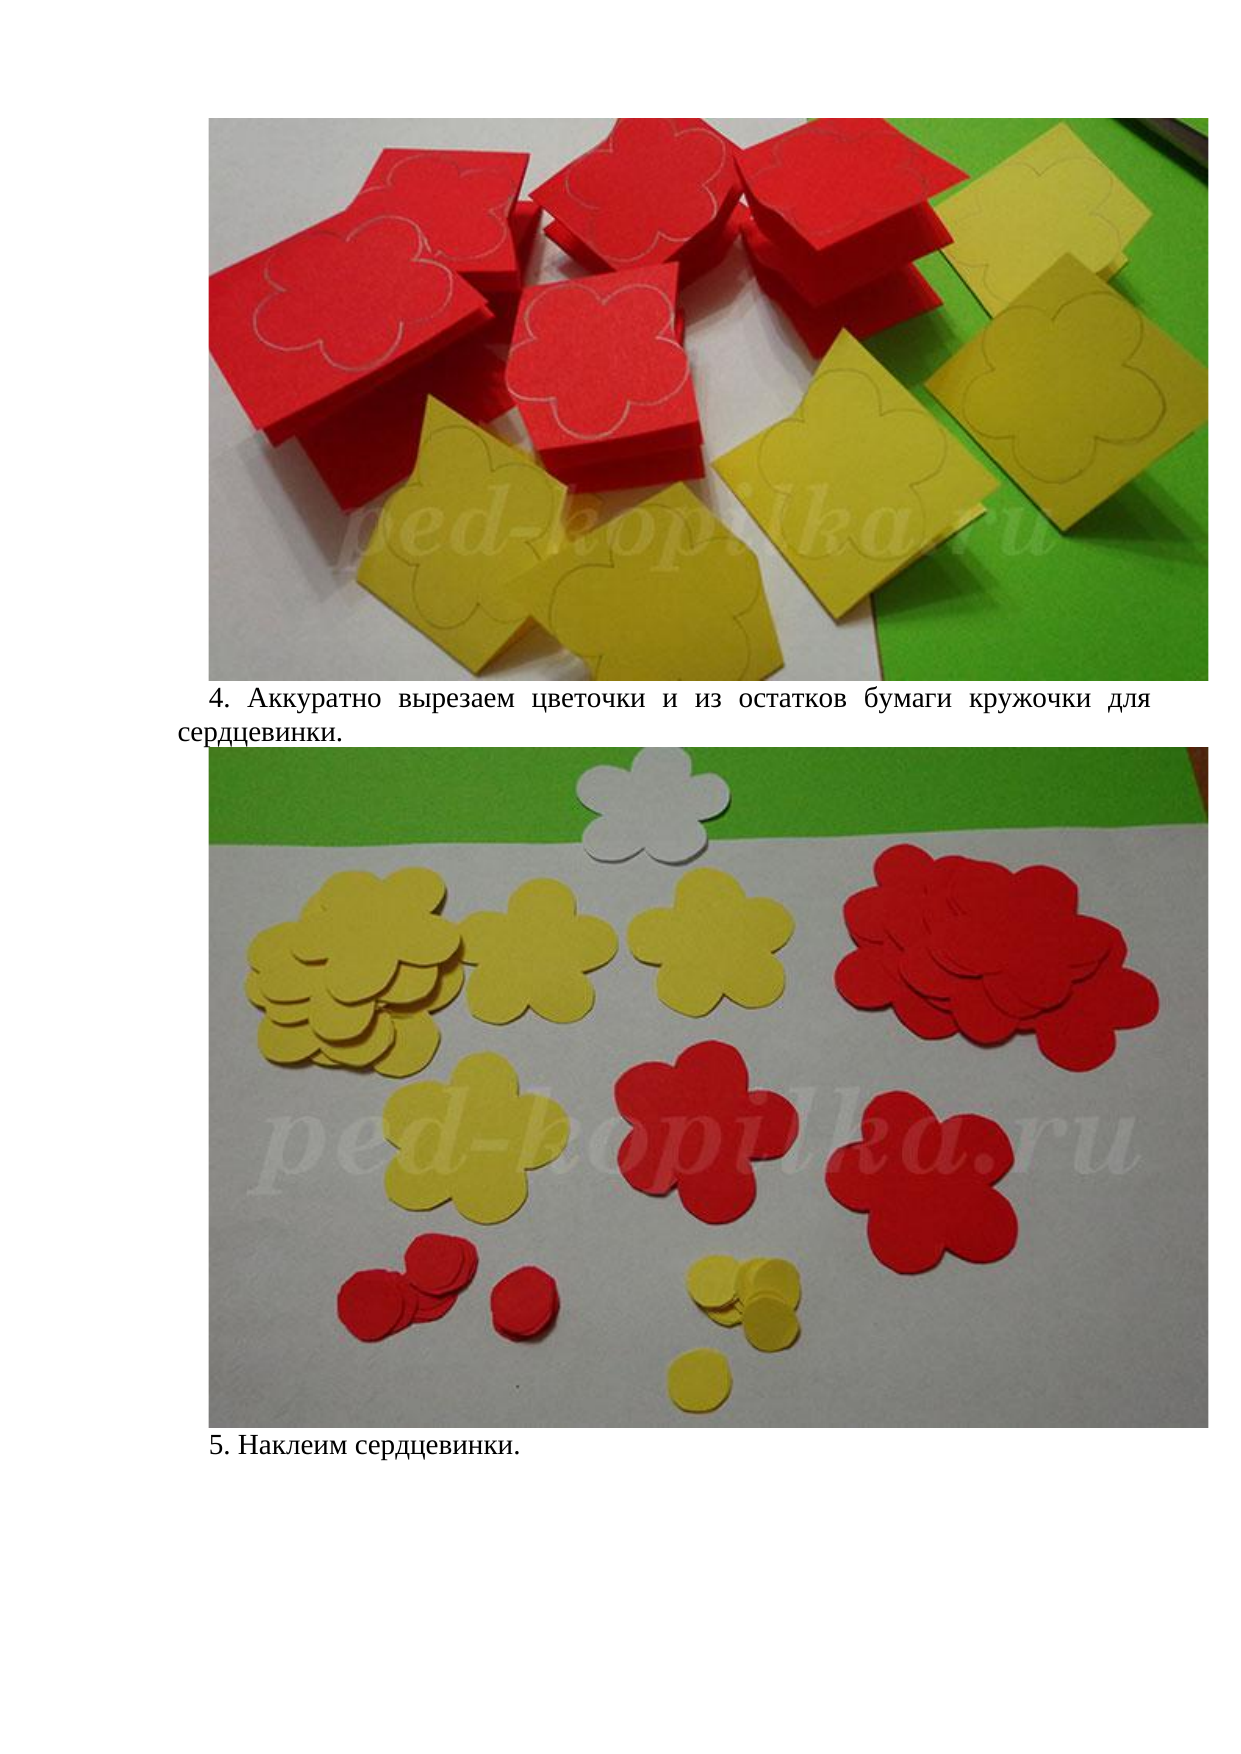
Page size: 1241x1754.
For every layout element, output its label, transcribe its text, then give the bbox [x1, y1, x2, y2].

text 4. Аккуратно вырезаем цветочки и из остатков бумаги кружочки для сердцевинки. [177, 681, 1152, 748]
picture [208, 747, 1209, 1428]
picture [208, 118, 1209, 681]
text 5. Наклеим сердцевинки. [177, 1427, 1152, 1461]
